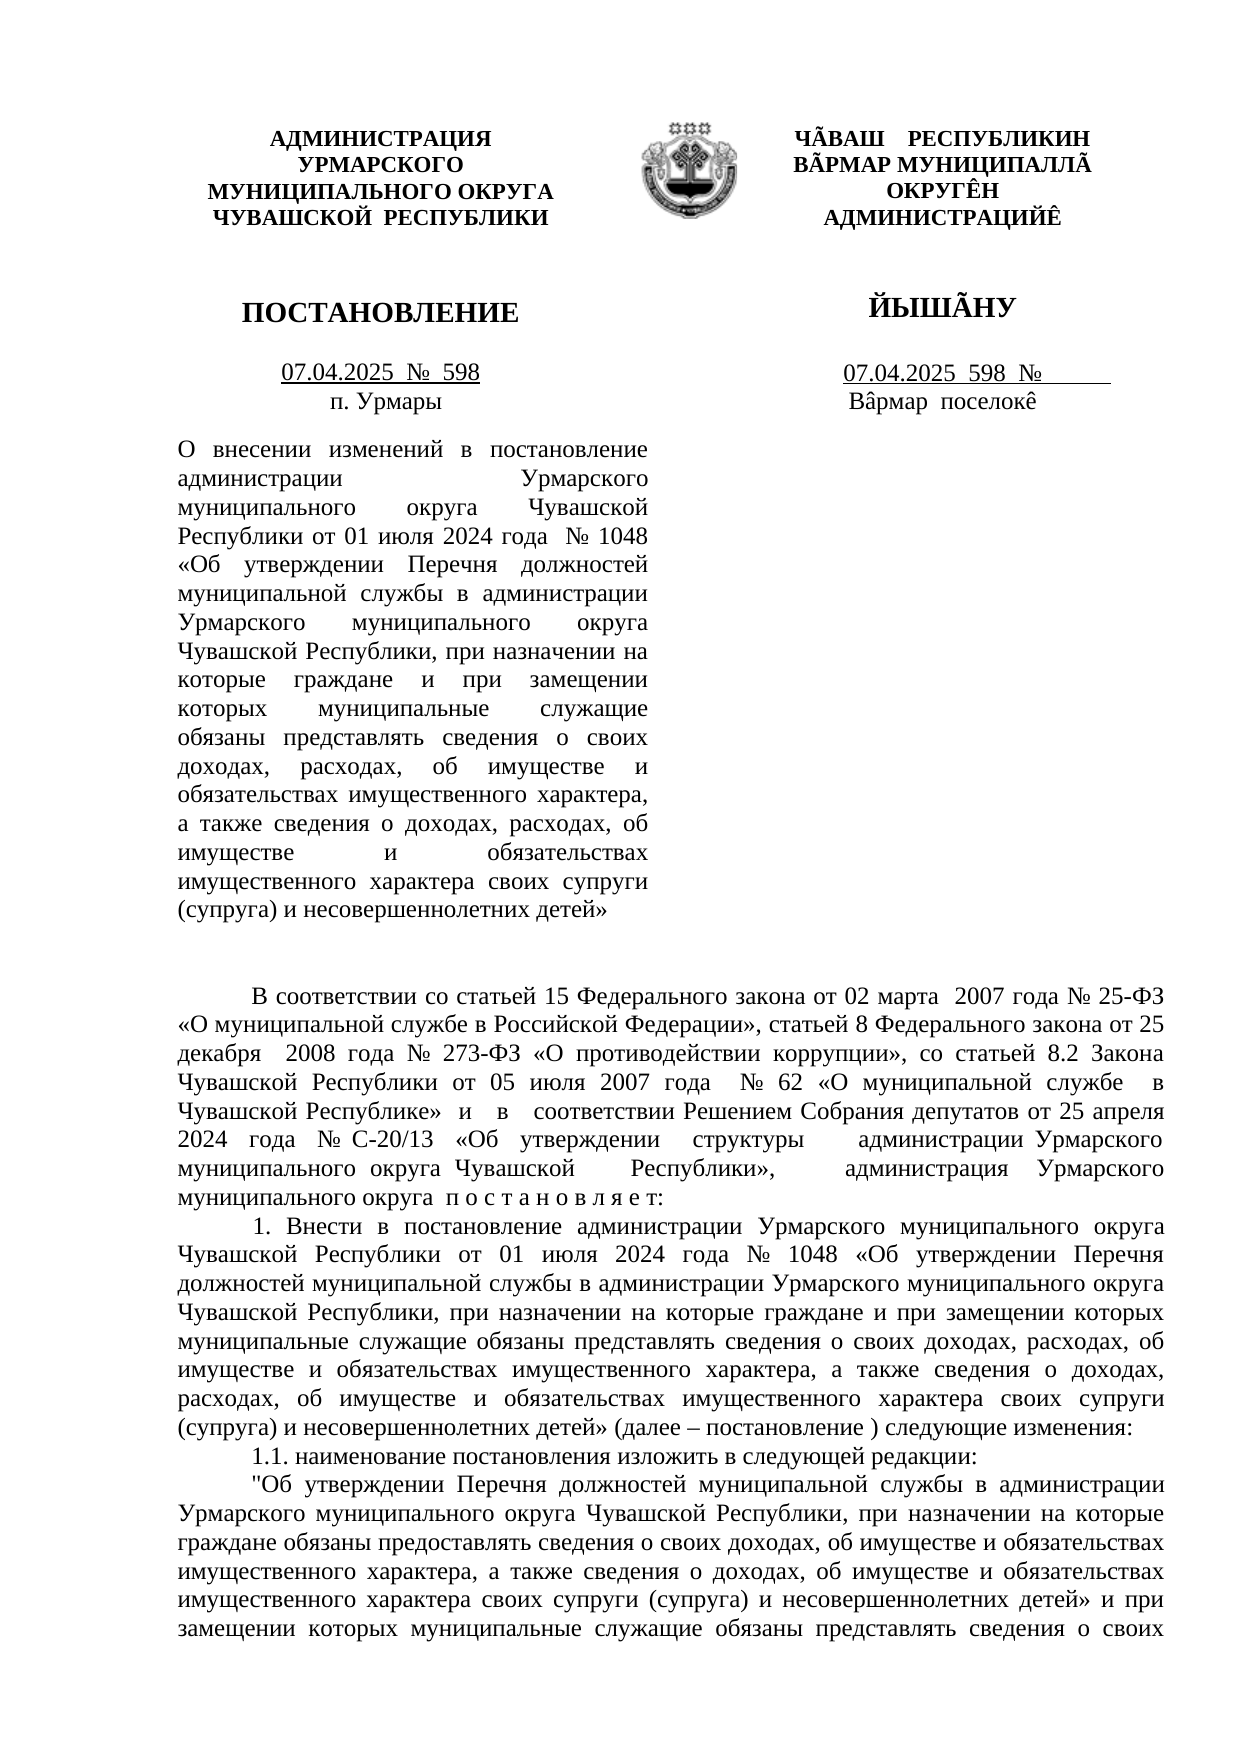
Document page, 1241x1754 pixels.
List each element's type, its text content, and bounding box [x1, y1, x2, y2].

text В соответствии со статьей 15 Федерального закона от 02 марта 2007 года № 25-ФЗ «О муниципальной службе в Российской Федерации», статьей 8 Федерального закона от 25 декабря 2008 года № 273-ФЗ «О противодействии коррупции», со статьей 8.2 Закона Чувашской Республики от 05 июля 2007 года № 62 «О муниципальной службе в Чувашской Республике» и в соответствии Решением Собрания депутатов от 25 апреля 2024 года № С-20/13 «Об утверждении структуры администрации Урмарского муниципального округа Чувашской Республики», администрация Урмарского муниципального округа п о с т а н о в л я е т: [177, 981, 1165, 1211]
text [177, 1469, 1165, 1642]
text 1. Внести в постановление администрации Урмарского муниципального округа Чувашской Республики от 01 июля 2024 года № 1048 «Об утверждении Перечня должностей муниципальной службы в администрации Урмарского муниципального округа Чувашской Республики, при назначении на которые граждане и при замещении которых муниципальные служащие обязаны представлять сведения о своих доходах, расходах, об имуществе и обязательствах имущественного характера, а также сведения о доходах, расходах, об имуществе и обязательствах имущественного характера своих супруги (супруга) и несовершеннолетних детей» (далее – постановление ) следующие изменения: [177, 1211, 1165, 1441]
text О внесении изменений в постановление администрации Урмарского муниципального округа Чувашской Республики от 01 июля 2024 года № 1048 «Об утверждении Перечня должностей муниципальной службы в администрации Урмарского муниципального округа Чувашской Республики, при назначении на которые граждане и при замещении которых муниципальные служащие обязаны представлять сведения о своих доходах, расходах, об имуществе и обязательствах имущественного характера, а также сведения о доходах, расходах, об имуществе и обязательствах имущественного характера своих супруги (супруга) и несовершеннолетних детей» [177, 434, 648, 923]
text 1.1. наименование постановления изложить в следующей редакции: [177, 1441, 1165, 1469]
